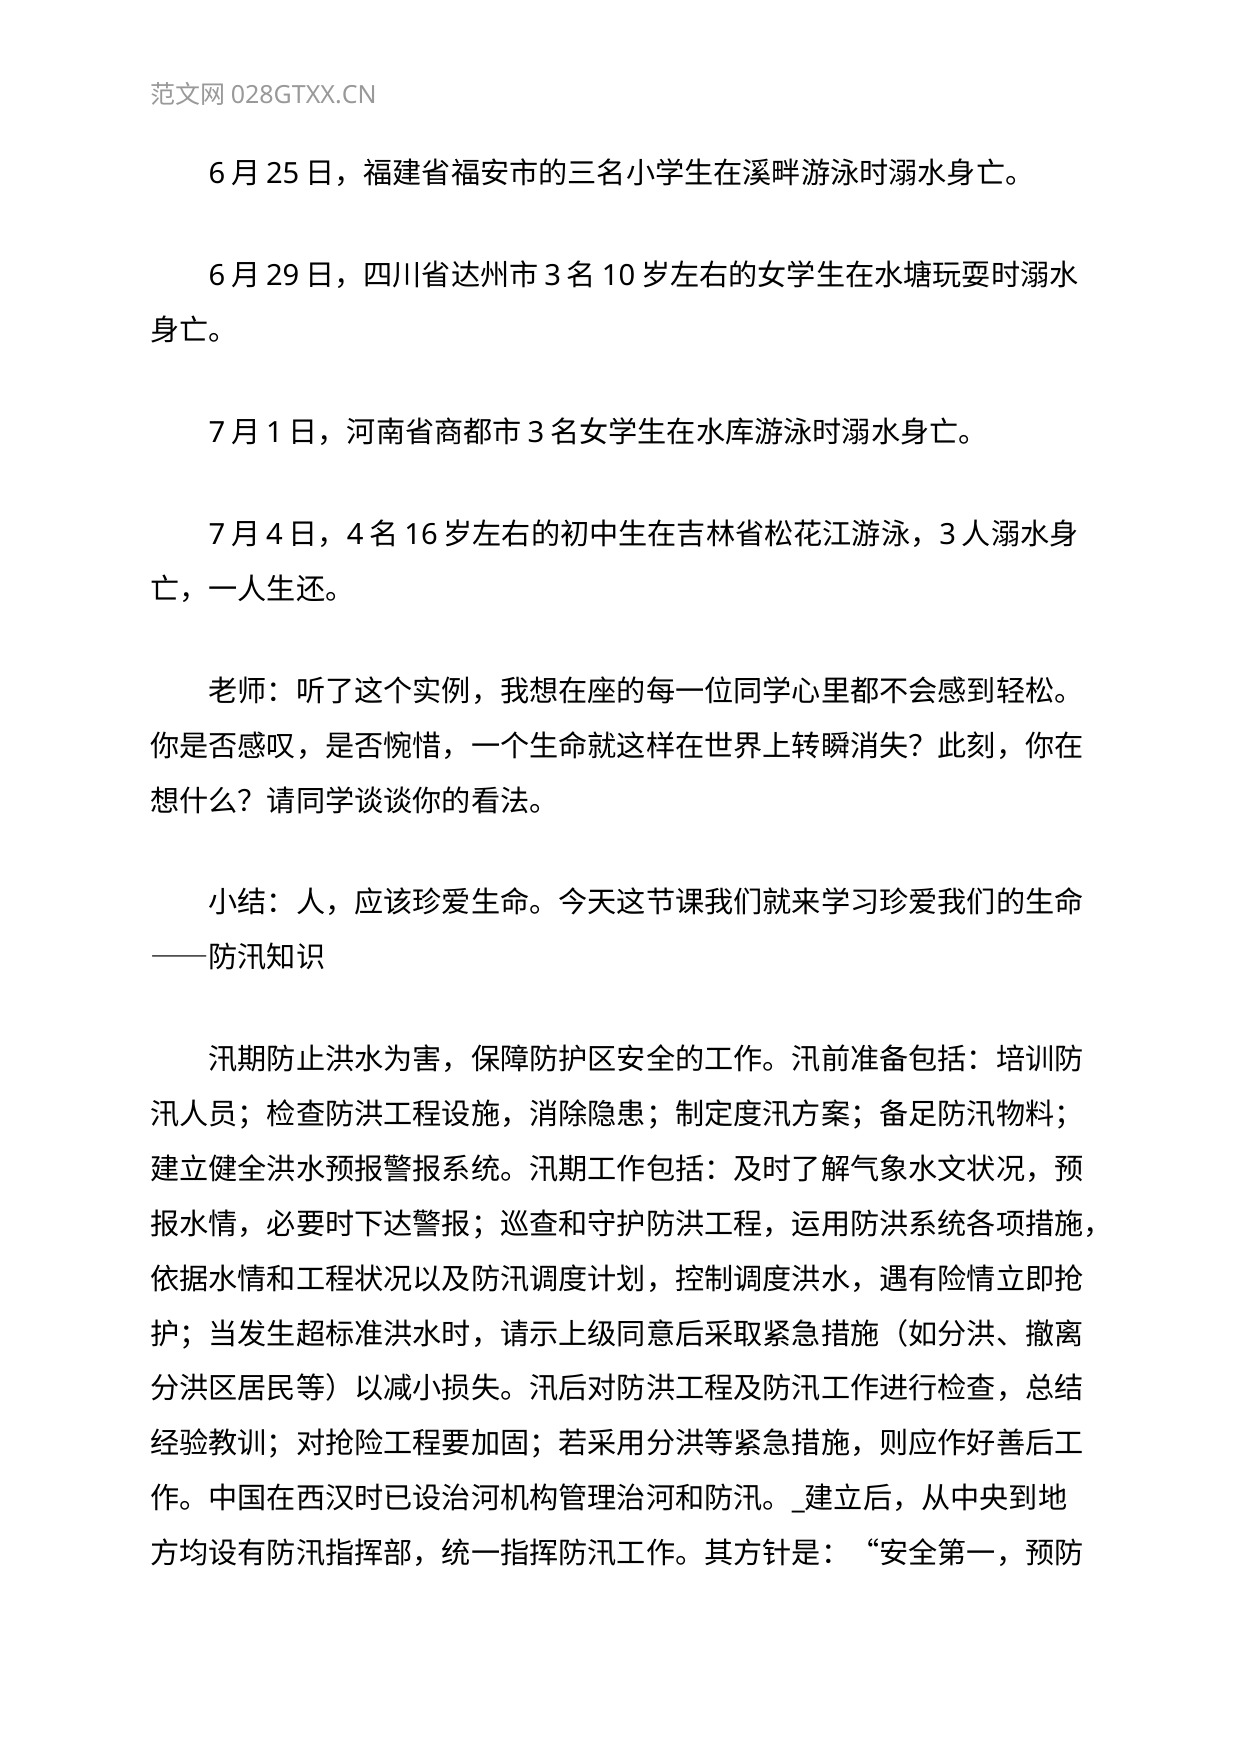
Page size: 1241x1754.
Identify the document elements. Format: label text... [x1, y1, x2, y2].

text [150, 1036, 1090, 1572]
text 老师：听了这个实例，我想在座的每一位同学心里都不会感到轻松。你是否感叹，是否惋惜，一个生命就这样在世界上转瞬消失？此刻，你在想什么？请同学谈谈你的看法。 [150, 667, 1090, 819]
text 6月29日，四川省达州市3名10岁左右的女学生在水塘玩耍时溺水身亡。 [150, 252, 1090, 349]
text 7月4日，4名16岁左右的初中生在吉林省松花江游泳，3人溺水身亡，一人生还。 [150, 511, 1090, 608]
text 小结：人，应该珍爱生命。今天这节课我们就来学习珍爱我们的生命——防汛知识 [150, 879, 1090, 976]
text 7月1日，河南省商都市3名女学生在水库游泳时溺水身亡。 [150, 409, 1090, 451]
text 6月25日，福建省福安市的三名小学生在溪畔游泳时溺水身亡。 [150, 150, 1090, 192]
